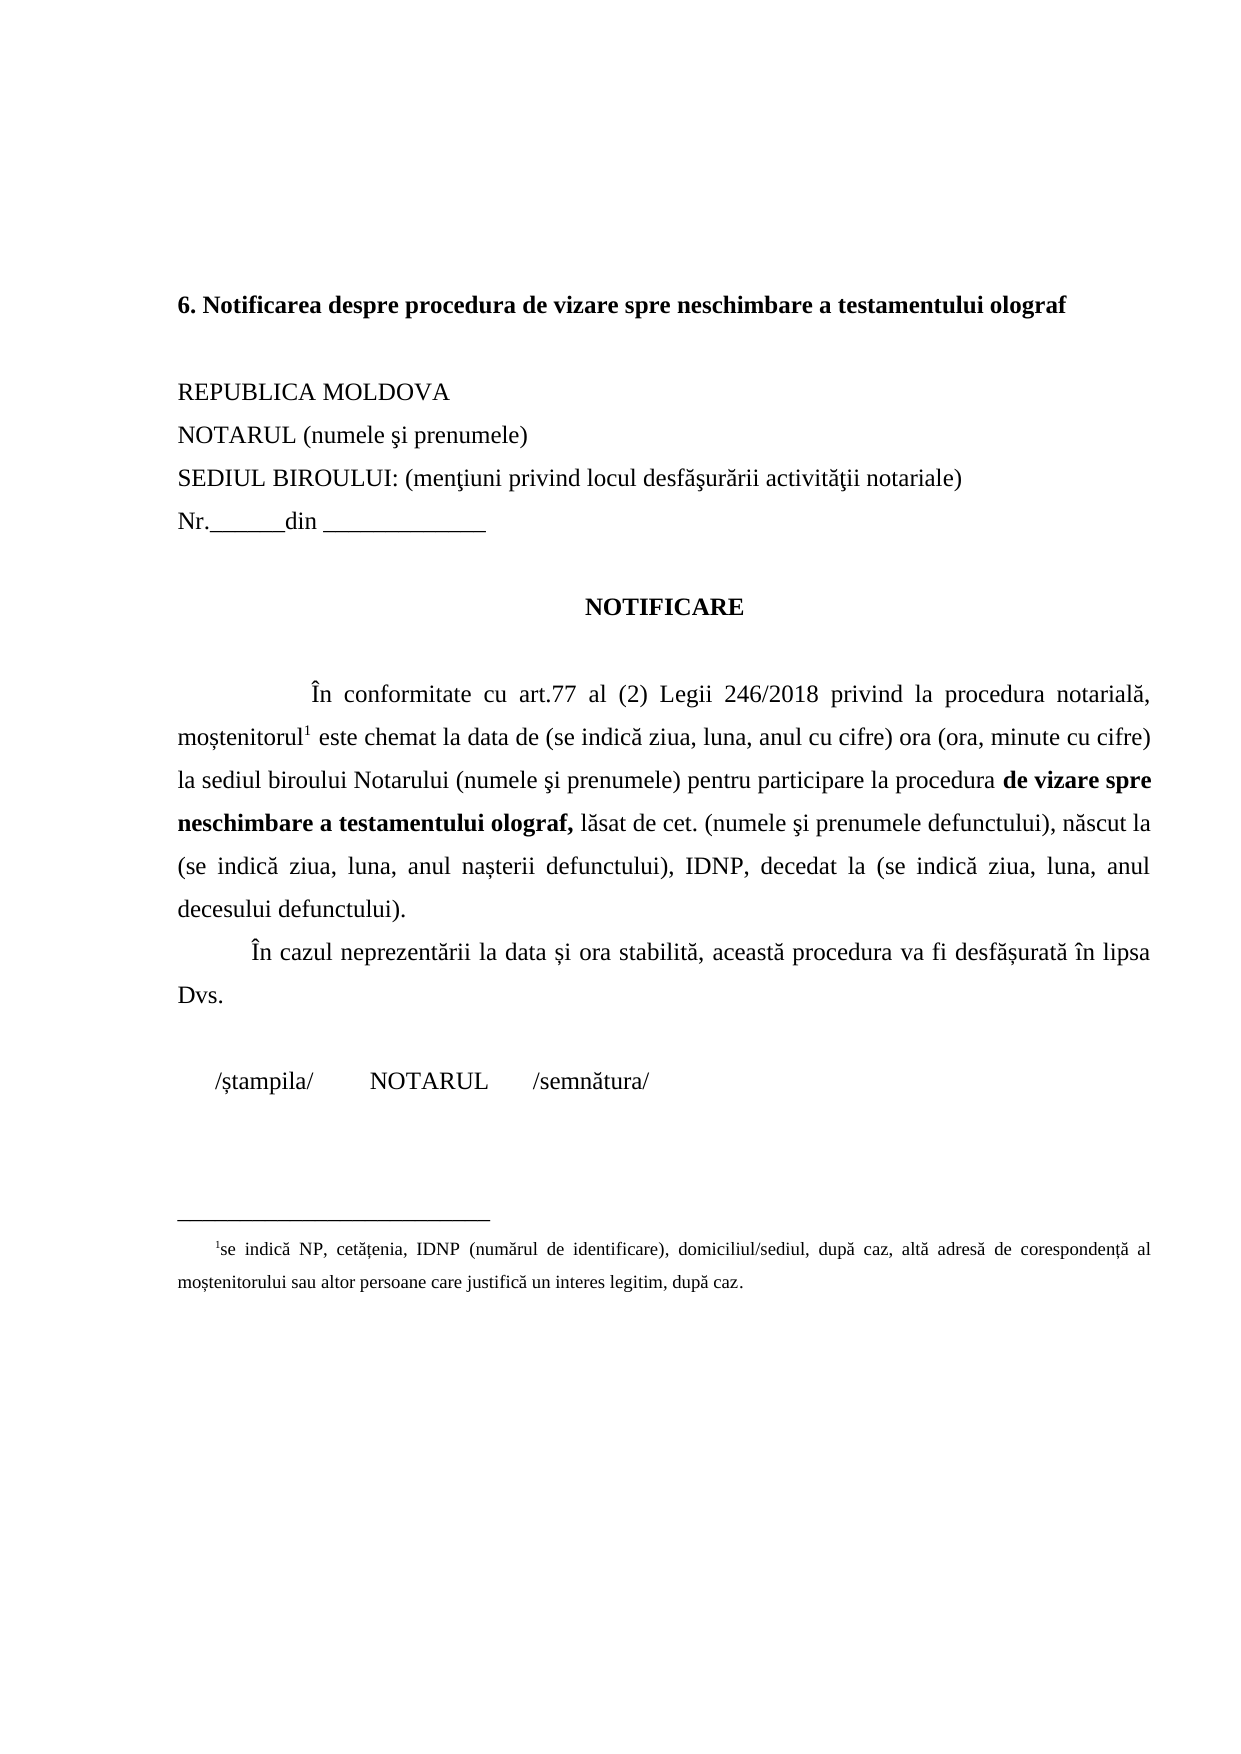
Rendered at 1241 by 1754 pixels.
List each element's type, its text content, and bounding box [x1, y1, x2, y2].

text NOTARUL (numele şi prenumele) [177, 420, 1152, 449]
text În cazul neprezentării la data și ora stabilită, această procedura va fi desfășurată în lipsa Dvs. [177, 937, 1152, 1009]
text 6. Notificarea despre procedura de vizare spre neschimbare a testamentului olograf [177, 291, 1152, 319]
text /ștampila/ NOTARUL /semnătura/ [177, 1066, 1152, 1094]
text 1se indică NP, cetățenia, IDNP (numărul de identificare), domiciliul/sediul, după caz, altă adresă de corespondență al moștenitorului sau altor persoane care justifică un interes legitim, după caz. [177, 1238, 1152, 1292]
text În conformitate cu art.77 al (2) Legii 246/2018 privind la procedura notarială, moștenitorul1 este chemat la data de (se indică ziua, luna, anul cu cifre) ora (ora, minute cu cifre) la sediul biroului Notarului (numele şi prenumele) pentru participare la procedura de vizare spre neschimbare a testamentului olograf, lăsat de cet. (numele şi prenumele defunctului), născut la (se indică ziua, luna, anul nașterii defunctului), IDNP, decedat la (se indică ziua, luna, anul decesului defunctului). [177, 679, 1152, 923]
text NOTIFICARE [177, 592, 1152, 621]
text SEDIUL BIROULUI: (menţiuni privind locul desfăşurării activităţii notariale) [177, 463, 1152, 492]
text Nr.______din _____________ [177, 506, 1152, 535]
text REPUBLICA MOLDOVA [177, 377, 1152, 406]
text _________________________ [177, 1195, 1152, 1224]
